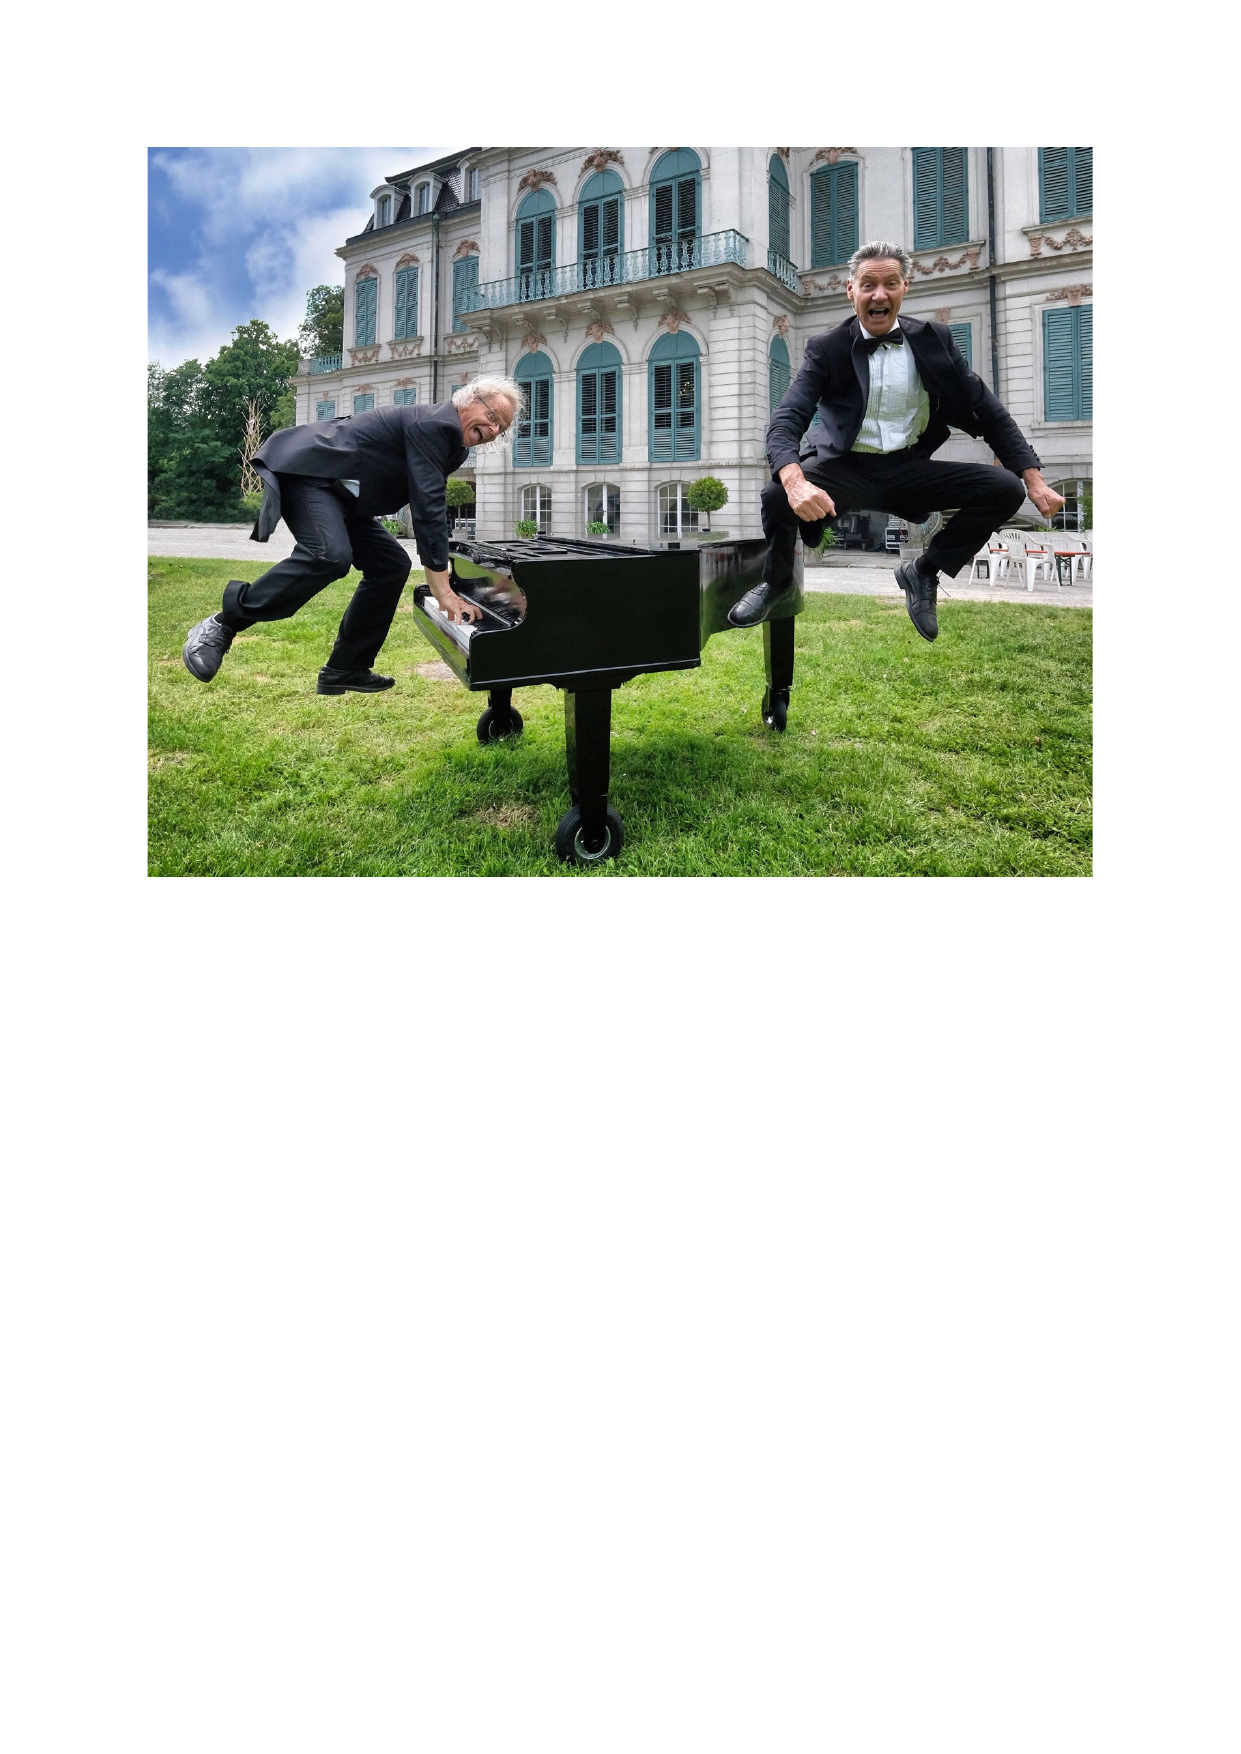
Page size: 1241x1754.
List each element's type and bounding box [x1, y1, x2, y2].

picture [147, 147, 1093, 877]
